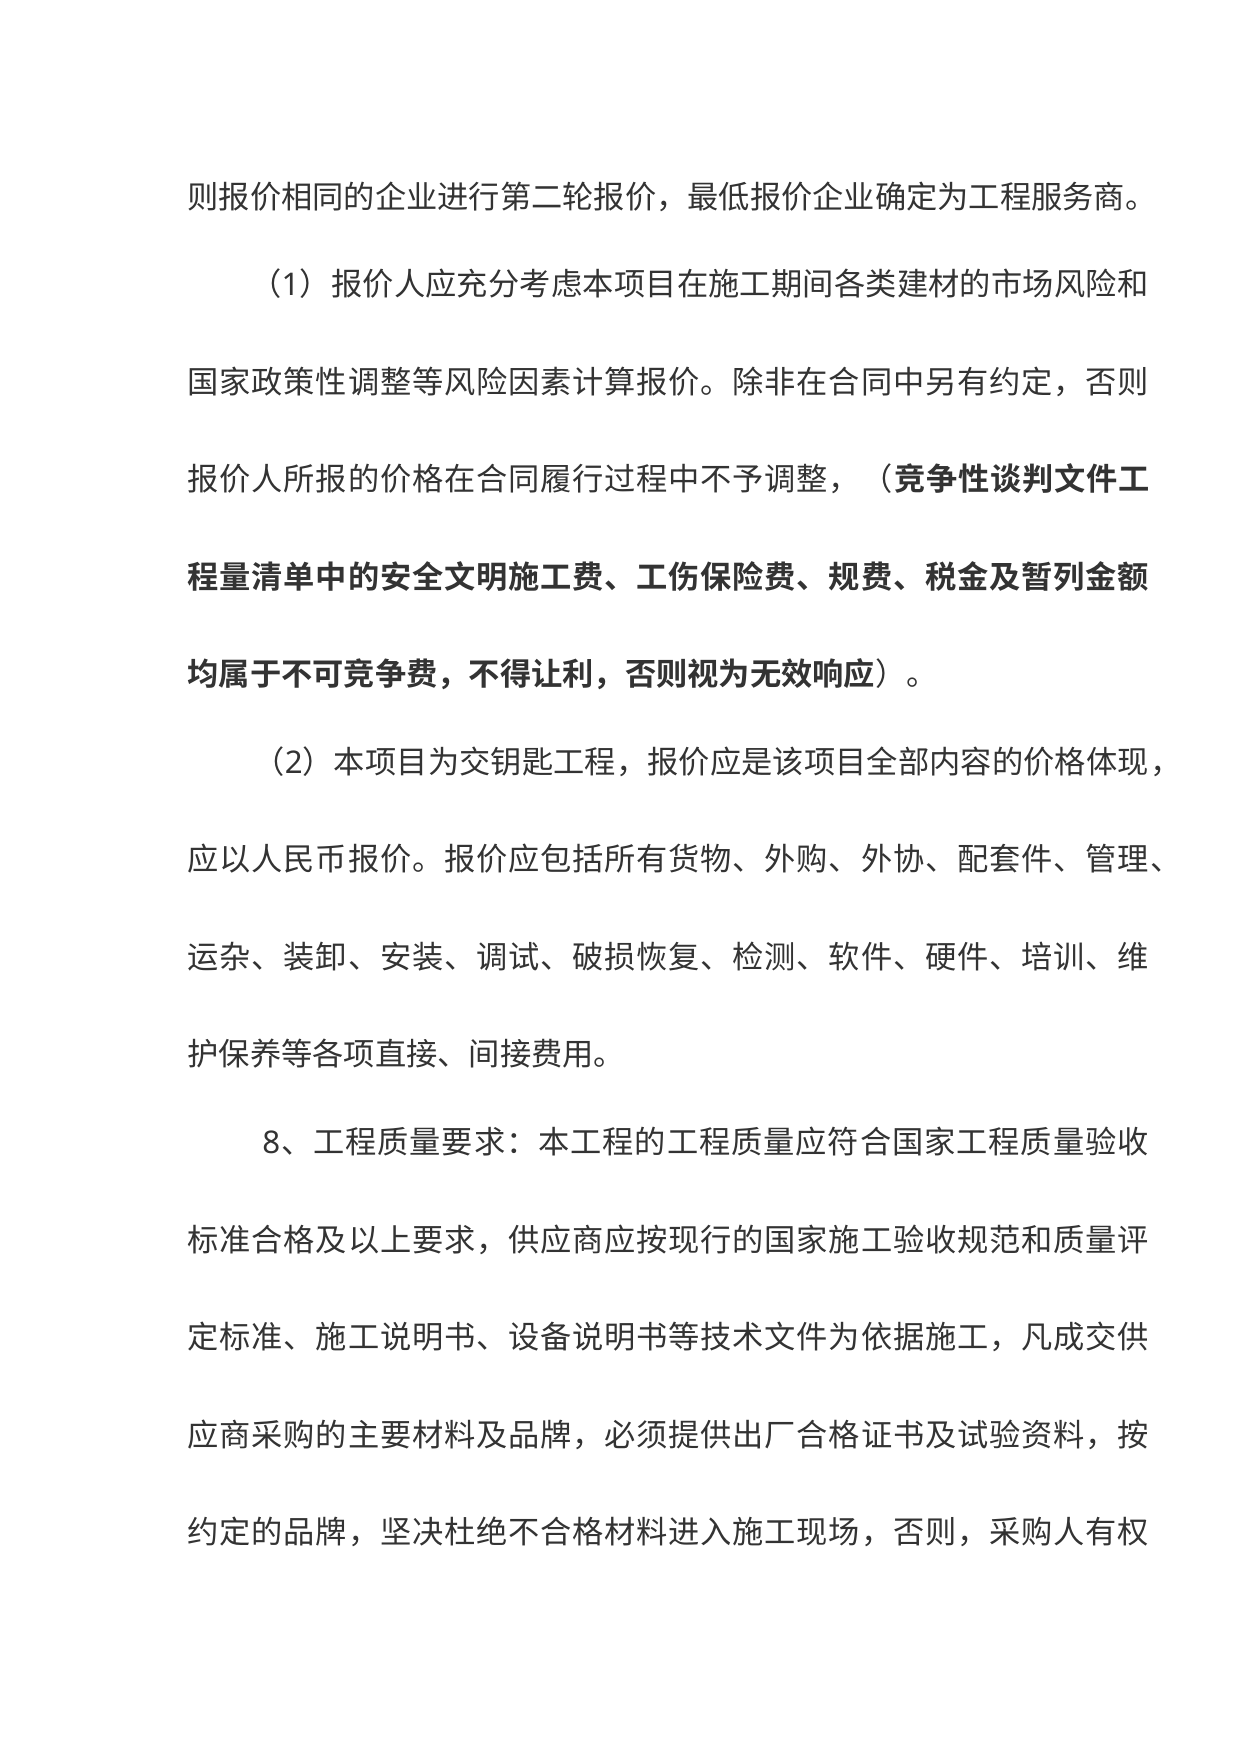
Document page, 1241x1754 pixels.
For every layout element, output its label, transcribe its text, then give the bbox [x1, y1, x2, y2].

text （2）本项目为交钥匙工程，报价应是该项目全部内容的价格体现，应以人民币报价。报价应包括所有货物、外购、外协、配套件、管理、运杂、装卸、安装、调试、破损恢复、检测、软件、硬件、培训、维护保养等各项直接、间接费用。 [187, 727, 1150, 1085]
text （1）报价人应充分考虑本项目在施工期间各类建材的市场风险和国家政策性调整等风险因素计算报价。除非在合同中另有约定，否则报价人所报的价格在合同履行过程中不予调整，（竞争性谈判文件工程量清单中的安全文明施工费、工伤保险费、规费、税金及暂列金额均属于不可竞争费，不得让利，否则视为无效响应）。 [187, 249, 1150, 704]
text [187, 162, 1150, 227]
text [187, 1107, 1150, 1562]
